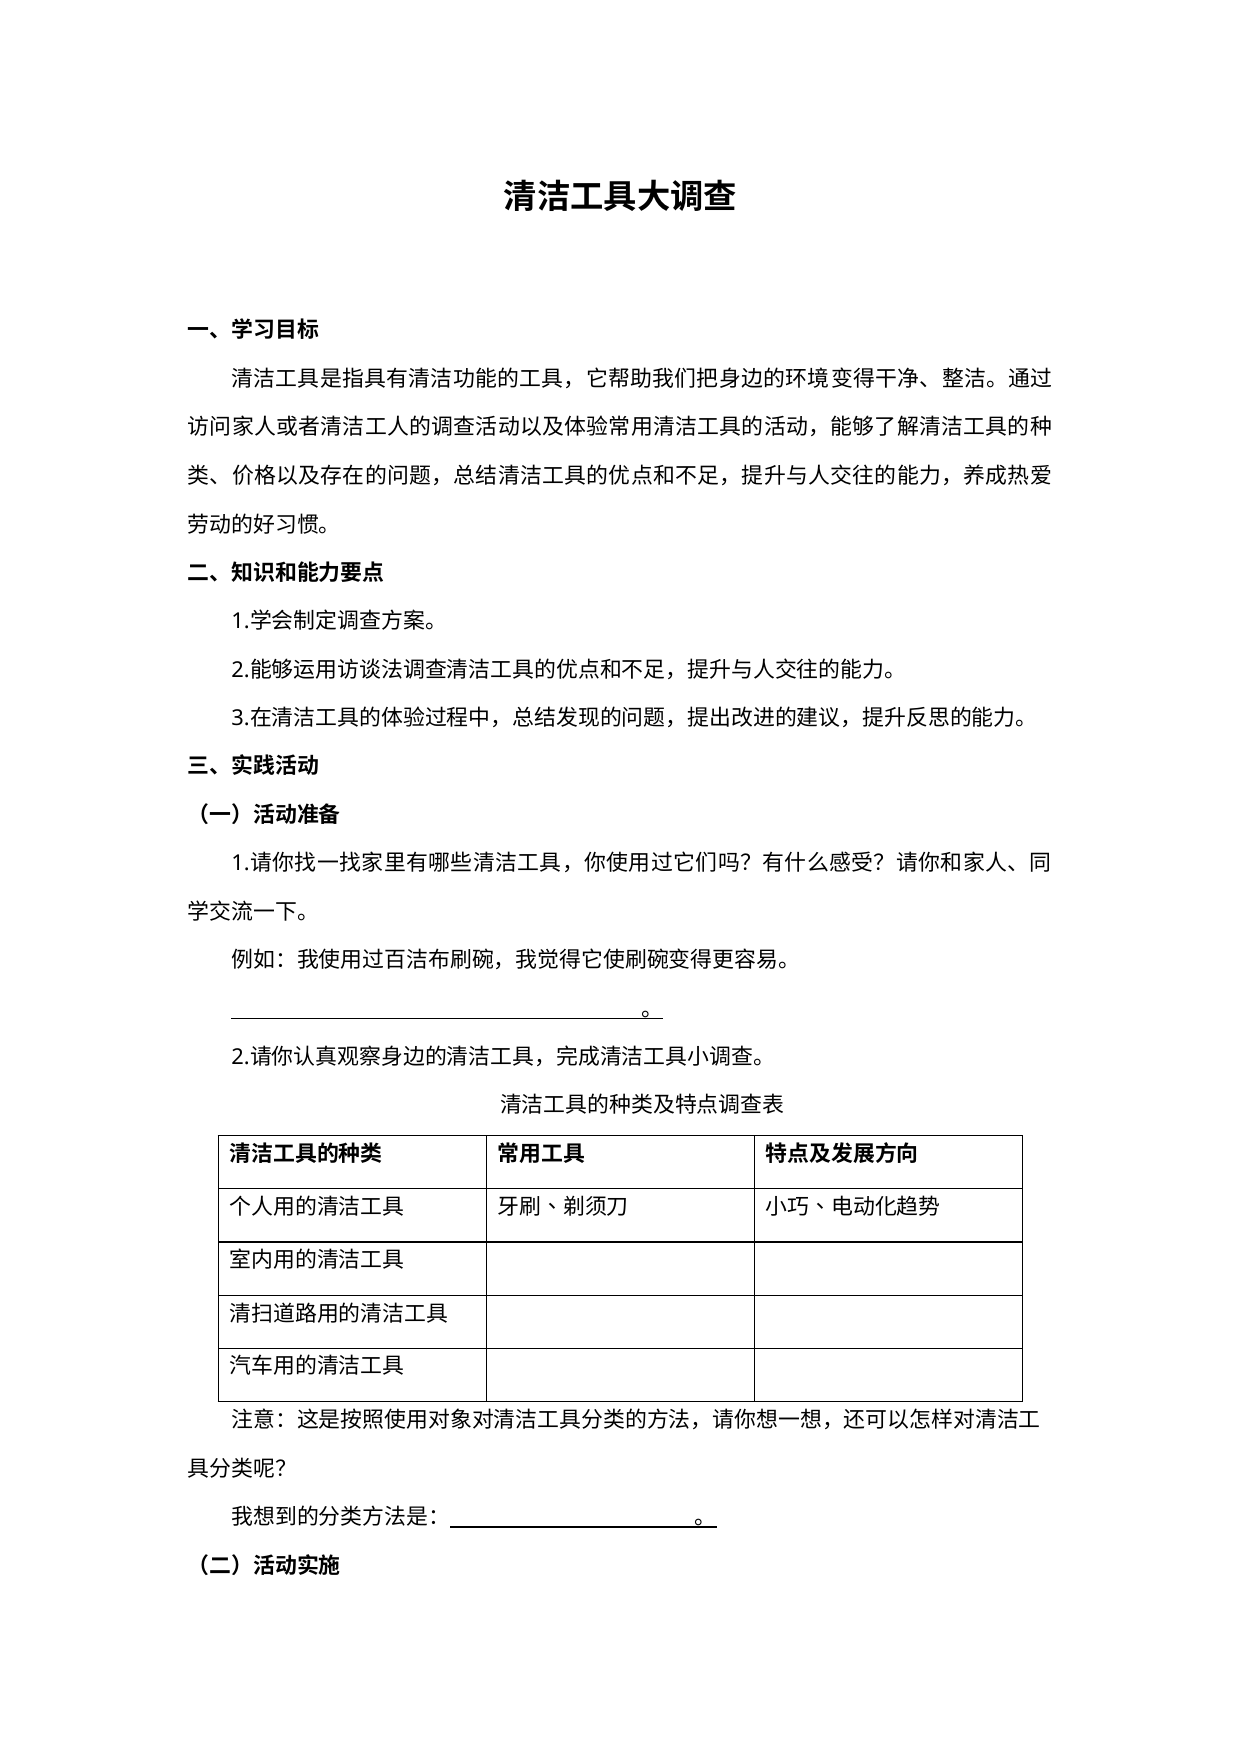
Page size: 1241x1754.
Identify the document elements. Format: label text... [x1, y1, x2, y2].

text 二、知识和能力要点 [187, 555, 1053, 587]
table_cell [487, 1243, 754, 1294]
table_cell 汽车用的清洁工具 [219, 1349, 486, 1401]
table_cell 室内用的清洁工具 [219, 1243, 486, 1294]
text 我想到的分类方法是： 。 [187, 1499, 1053, 1531]
text 1.学会制定调查方案。 [187, 603, 1053, 636]
table_header 清洁工具的种类 [219, 1136, 486, 1188]
text 清洁工具大调查 [187, 162, 1053, 227]
table_cell [755, 1296, 1022, 1348]
text 三、实践活动 [187, 748, 1053, 781]
table_header 常用工具 [487, 1136, 754, 1188]
text 注意：这是按照使用对象对清洁工具分类的方法，请你想一想，还可以怎样对清洁工具分类呢？ [187, 1402, 1053, 1483]
text 1.请你找一找家里有哪些清洁工具，你使用过它们吗？有什么感受？请你和家人、同学交流一下。 [187, 845, 1053, 926]
text （一）活动准备 [187, 796, 1053, 829]
table_cell 个人用的清洁工具 [219, 1189, 486, 1241]
text 2.请你认真观察身边的清洁工具，完成清洁工具小调查。 [187, 1038, 1053, 1071]
text 清洁工具的种类及特点调查表 [187, 1087, 1053, 1119]
table_cell 牙刷、剃须刀 [487, 1189, 754, 1241]
text 例如：我使用过百洁布刷碗，我觉得它使刷碗变得更容易。 [187, 942, 1053, 974]
table_cell [487, 1349, 754, 1401]
list 活动实施 [187, 1547, 1053, 1580]
table_cell [487, 1296, 754, 1348]
table_cell [755, 1349, 1022, 1401]
text 3.在清洁工具的体验过程中，总结发现的问题，提出改进的建议，提升反思的能力。 [187, 700, 1053, 732]
text 2.能够运用访谈法调查清洁工具的优点和不足，提升与人交往的能力。 [187, 651, 1053, 684]
text 一、学习目标 [187, 312, 1053, 344]
text 。 [187, 990, 1053, 1023]
text 清洁工具是指具有清洁功能的工具，它帮助我们把身边的环境变得干净、整洁。通过访问家人或者清洁工人的调查活动以及体验常用清洁工具的活动，能够了解清洁工具的种类、价格以及存在的问题，总结清洁工具的优点和不足，提升与人交往的能力，养成热爱劳动的好习惯。 [187, 360, 1053, 539]
table_cell 小巧、电动化趋势 [755, 1189, 1022, 1241]
table_header 特点及发展方向 [755, 1136, 1022, 1188]
table_cell 清扫道路用的清洁工具 [219, 1296, 486, 1348]
table_cell [755, 1243, 1022, 1294]
